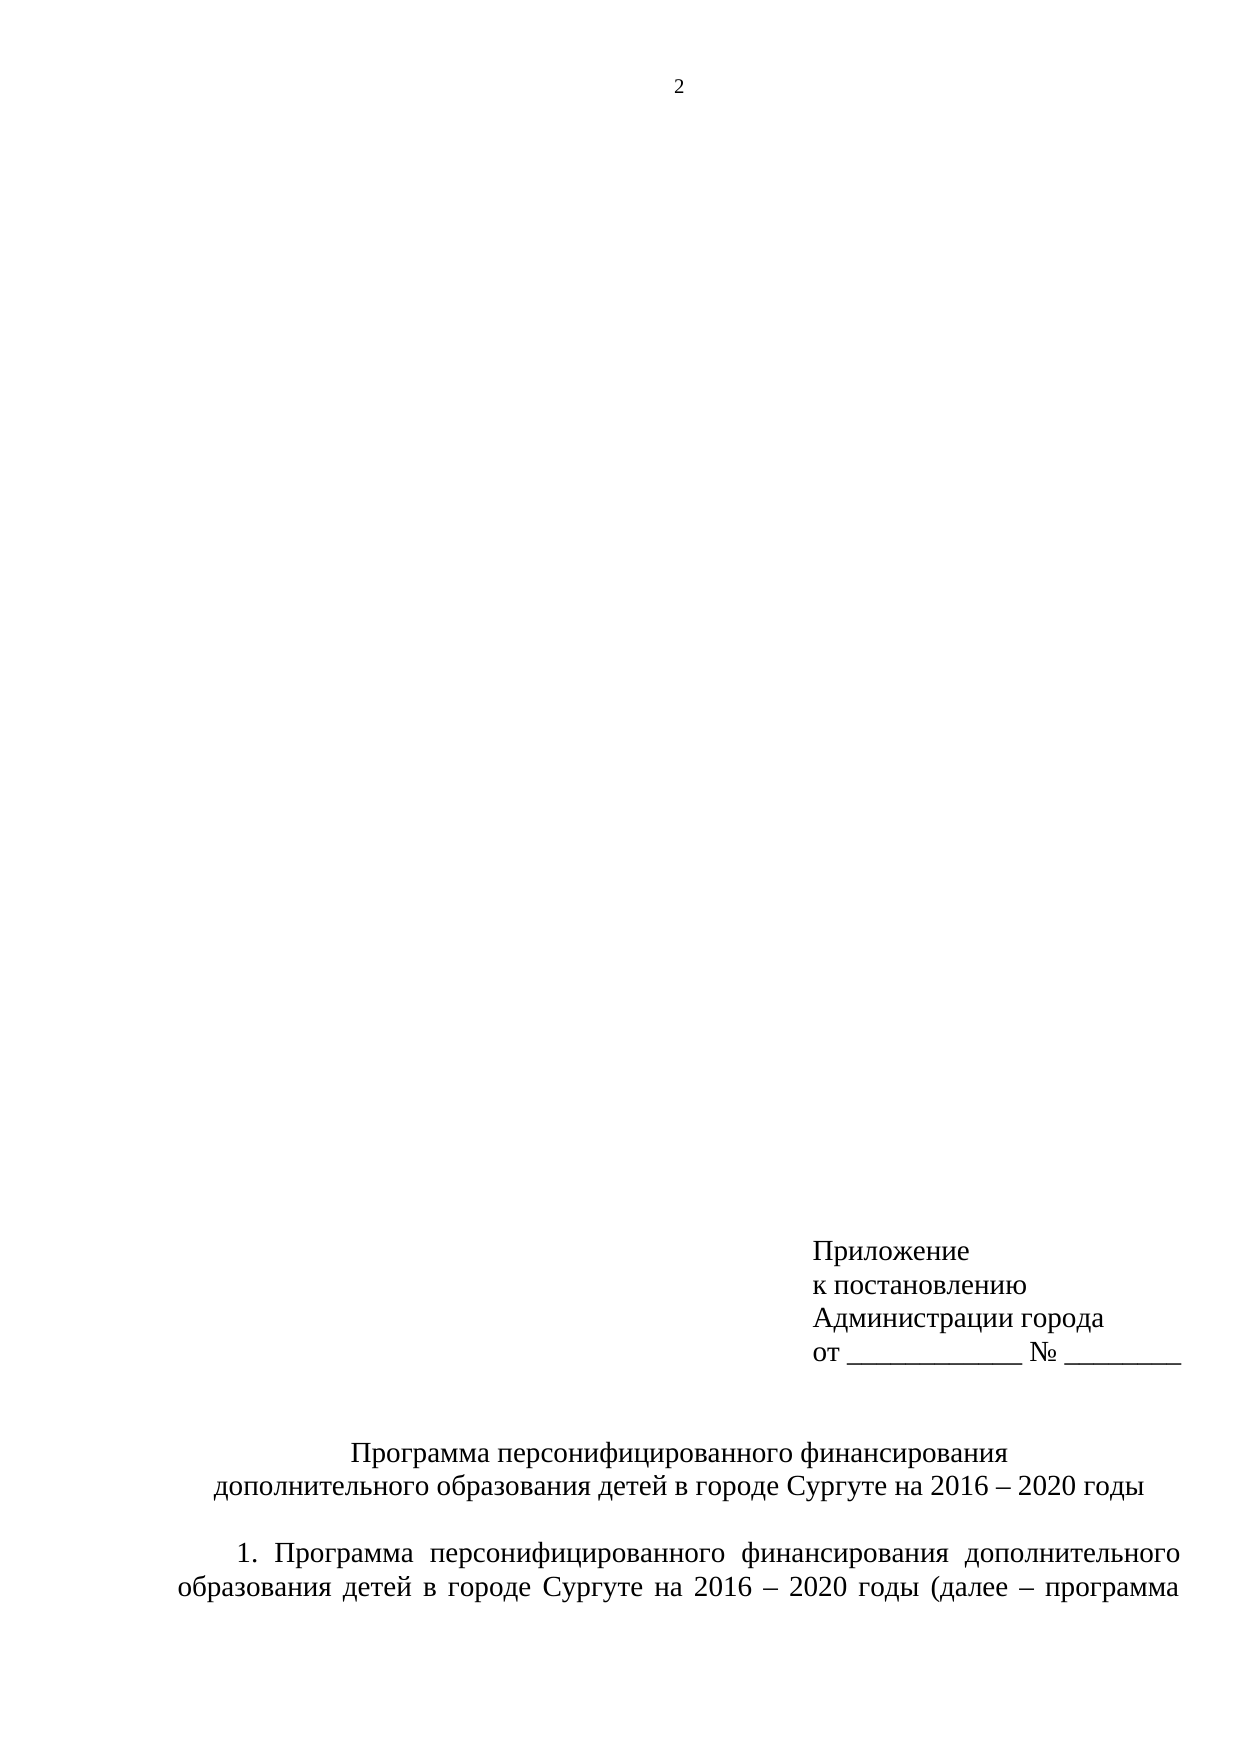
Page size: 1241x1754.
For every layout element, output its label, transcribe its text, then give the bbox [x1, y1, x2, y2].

text дополнительного образования детей в городе Сургуте на 2016 – 2020 годы [177, 1468, 1181, 1502]
text Программа персонифицированного финансирования [177, 1435, 1181, 1468]
text от ____________ № ________ [812, 1334, 1181, 1368]
text к постановлению [812, 1267, 1181, 1301]
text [177, 1535, 1181, 1602]
text Администрации города [812, 1301, 1181, 1334]
text Приложение [812, 1233, 1181, 1267]
